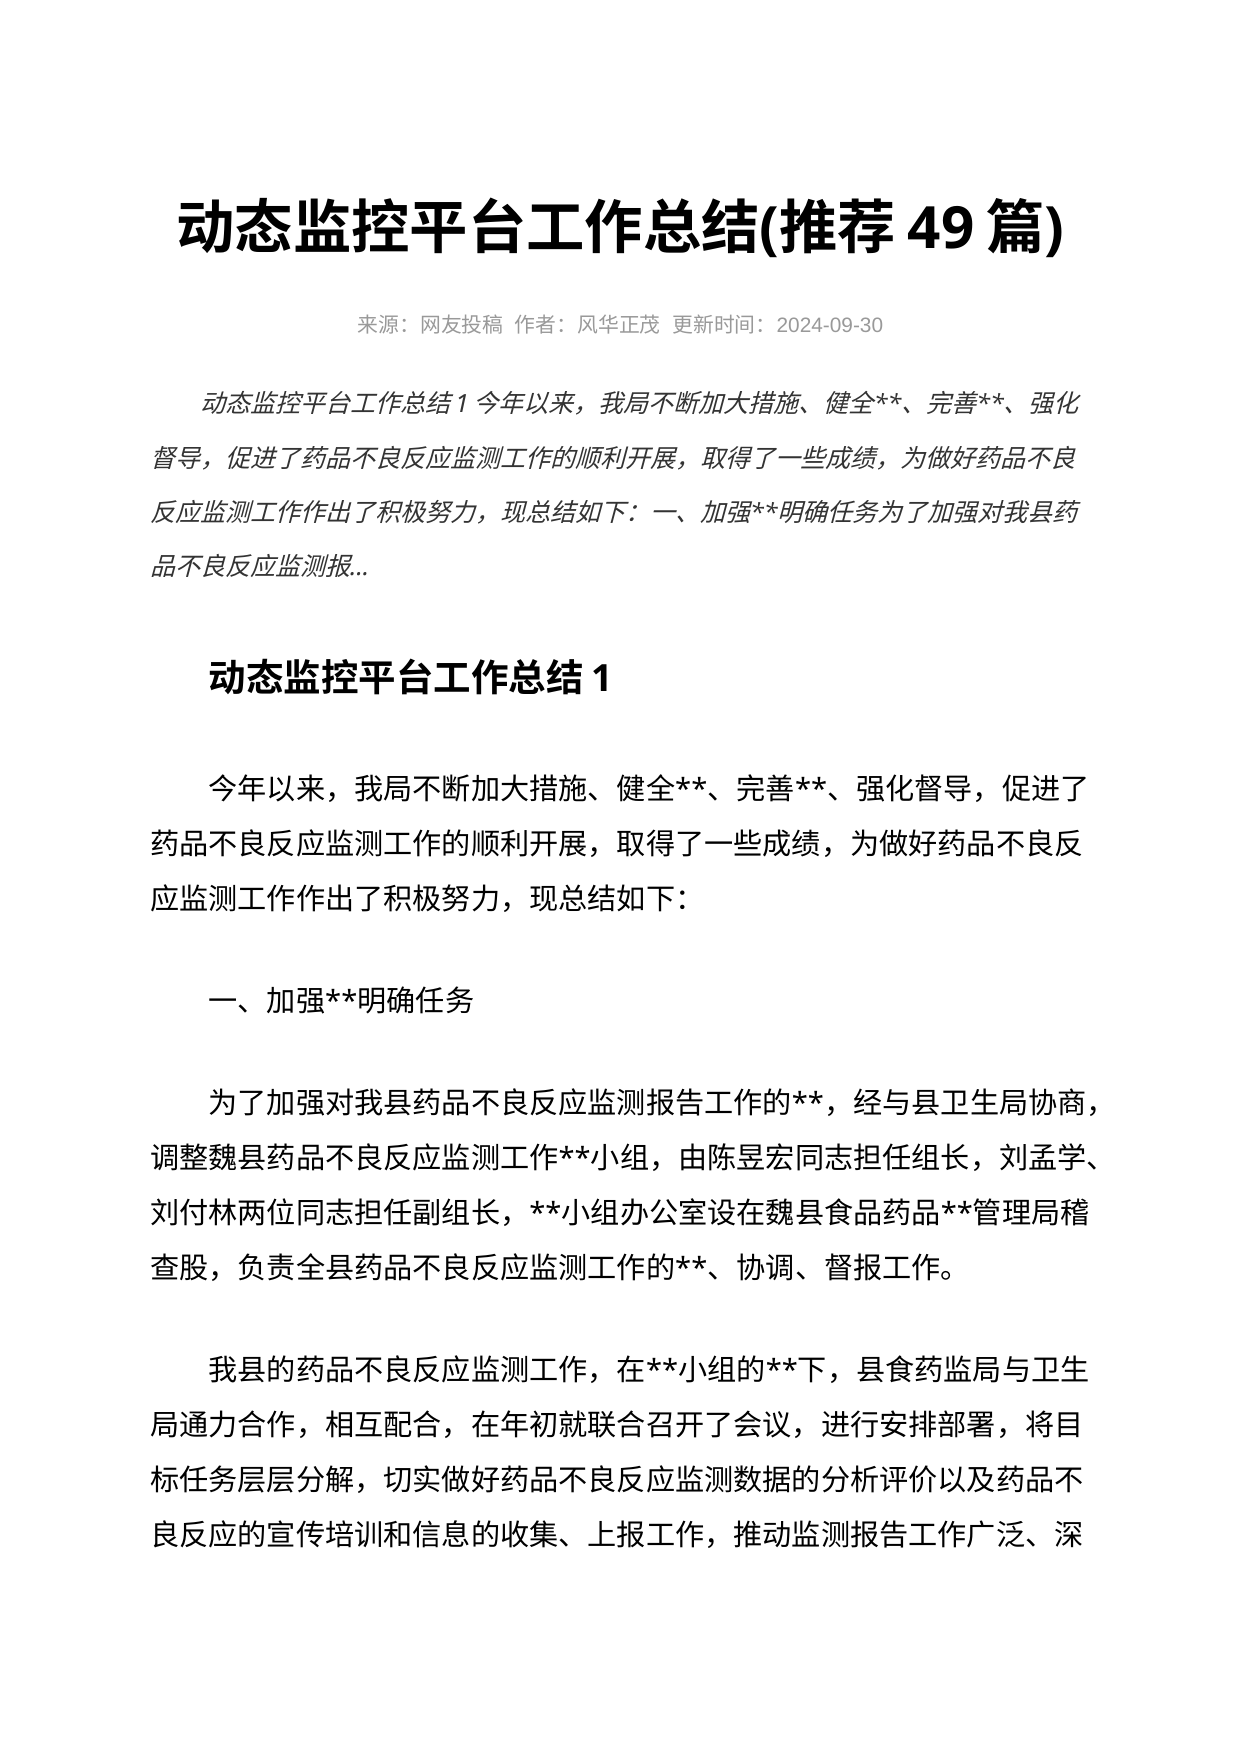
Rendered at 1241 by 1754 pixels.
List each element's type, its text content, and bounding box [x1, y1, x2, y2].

text 为了加强对我县药品不良反应监测报告工作的**，经与县卫生局协商，调整魏县药品不良反应监测工作**小组，由陈昱宏同志担任组长，刘孟学、刘付林两位同志担任副组长，**小组办公室设在魏县食品药品**管理局稽查股，负责全县药品不良反应监测工作的**、协调、督报工作。 [150, 1079, 1090, 1287]
text 今年以来，我局不断加大措施、健全**、完善**、强化督导，促进了药品不良反应监测工作的顺利开展，取得了一些成绩，为做好药品不良反应监测工作作出了积极努力，现总结如下： [150, 766, 1090, 918]
subtitle 动态监控平台工作总结(推荐49篇) [150, 181, 1090, 266]
text 动态监控平台工作总结1今年以来，我局不断加大措施、健全**、完善**、强化督导，促进了药品不良反应监测工作的顺利开展，取得了一些成绩，为做好药品不良反应监测工作作出了积极努力，现总结如下：一、加强**明确任务为了加强对我县药品不良反应监测报... [150, 384, 1090, 583]
text 动态监控平台工作总结1 [150, 648, 1090, 703]
text 来源：网友投稿 作者：风华正茂 更新时间：2024-09-30 [150, 313, 1090, 337]
text 一、加强**明确任务 [150, 977, 1090, 1020]
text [150, 1346, 1090, 1553]
